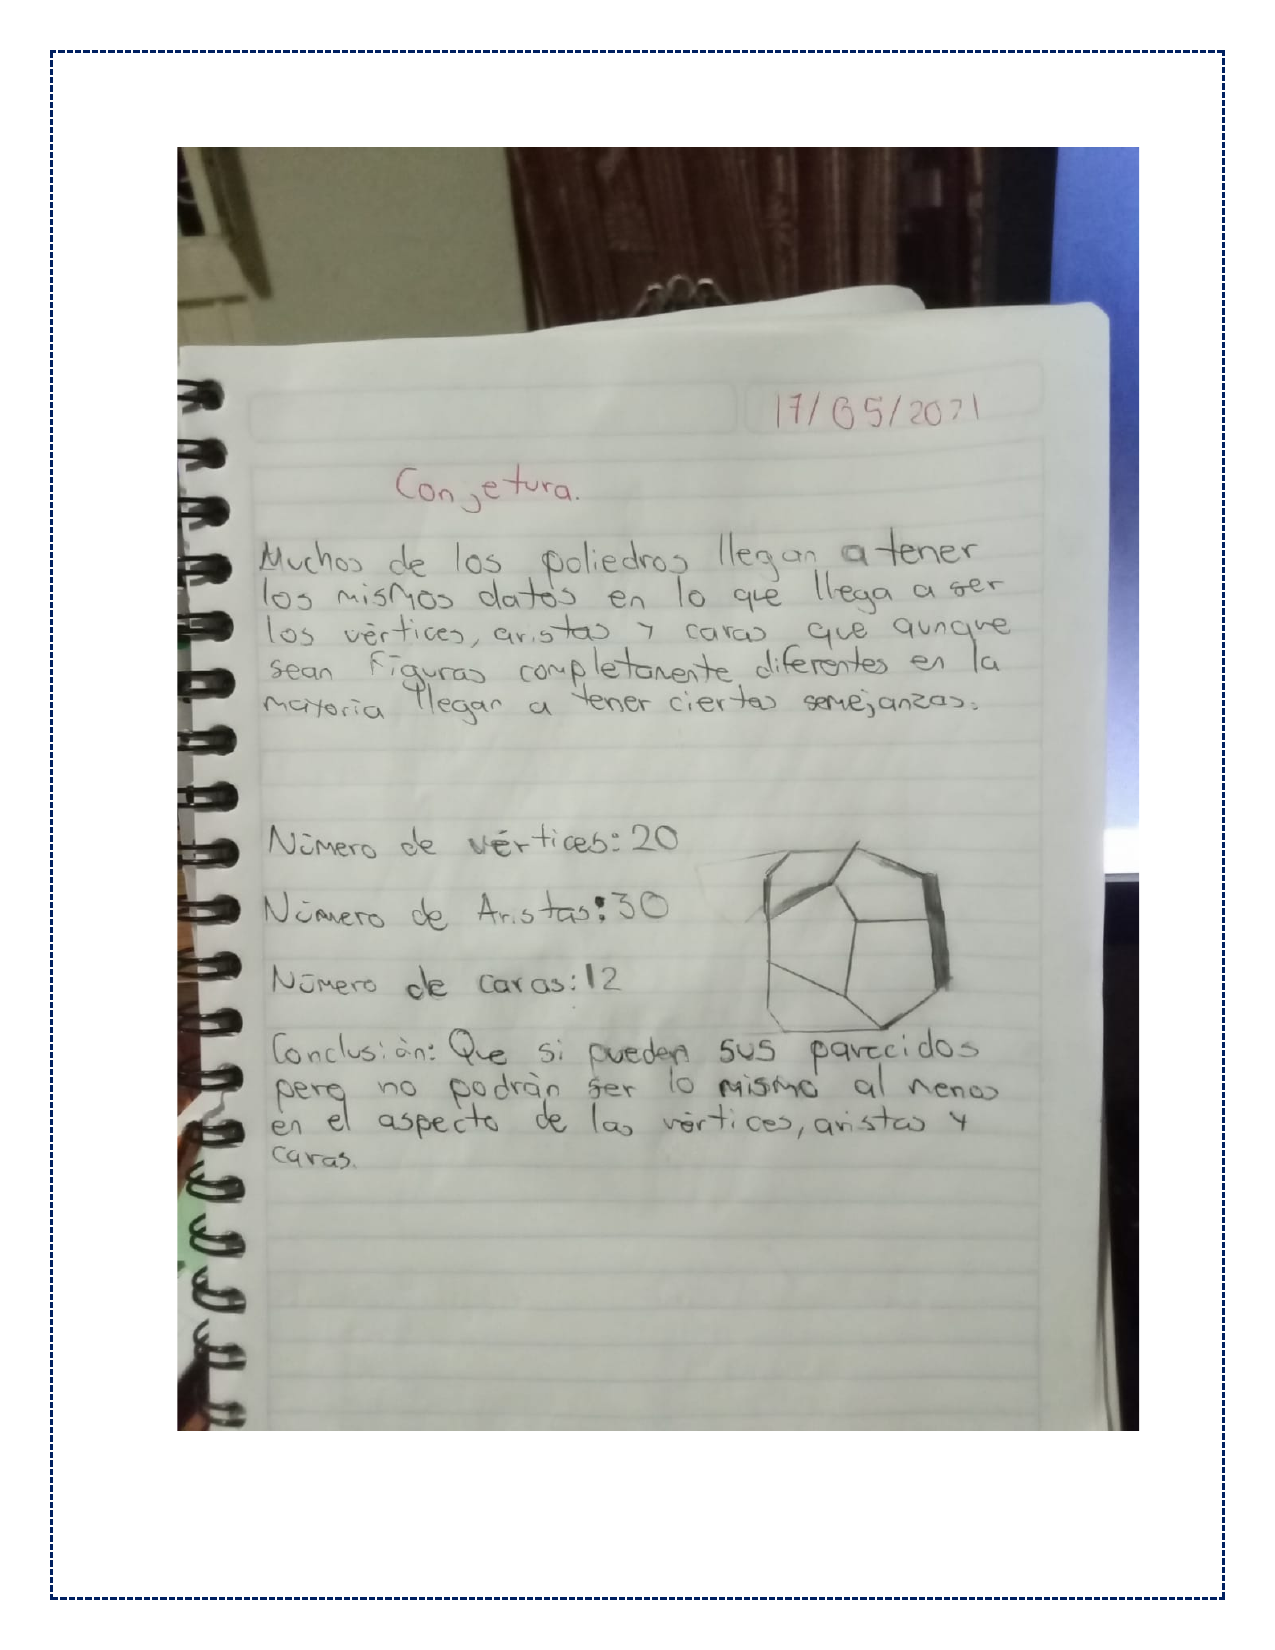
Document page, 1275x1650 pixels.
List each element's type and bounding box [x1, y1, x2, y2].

picture [177, 147, 1140, 1431]
